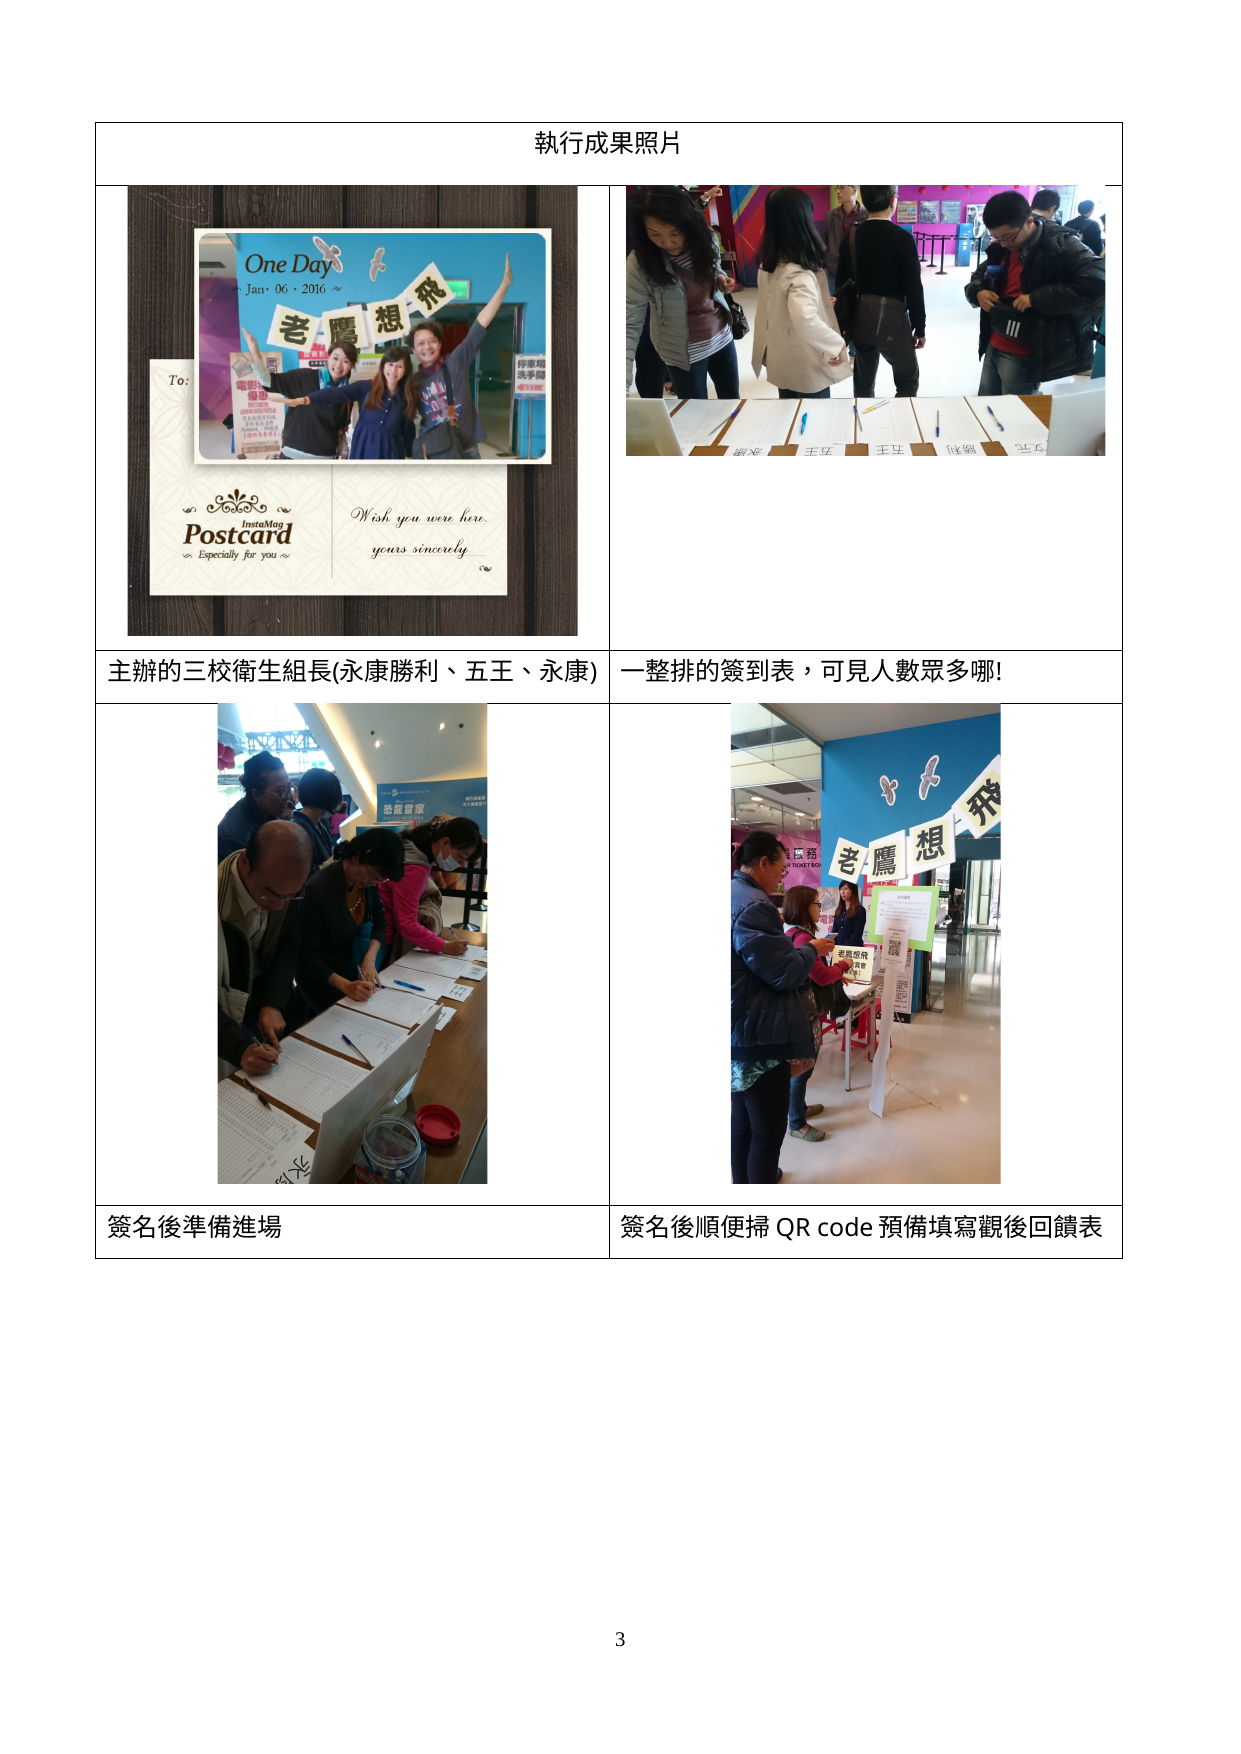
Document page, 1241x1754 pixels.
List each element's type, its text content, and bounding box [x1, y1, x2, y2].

table_cell [96, 186, 609, 650]
table_header 執行成果照片 [96, 123, 1122, 184]
picture [730, 703, 1001, 1184]
table_cell 簽名後準備進場 [96, 1206, 609, 1258]
table_cell [610, 186, 1122, 650]
table_cell 一整排的簽到表，可見人數眾多哪! [610, 651, 1122, 703]
picture [127, 185, 578, 636]
table_cell [610, 704, 1122, 1205]
table_cell 簽名後順便掃QR code預備填寫觀後回饋表 [610, 1206, 1122, 1258]
picture [217, 703, 488, 1184]
table_cell 主辦的三校衛生組長(永康勝利、五王、永康) [96, 651, 609, 703]
picture [626, 185, 1106, 456]
table_cell [96, 704, 609, 1205]
